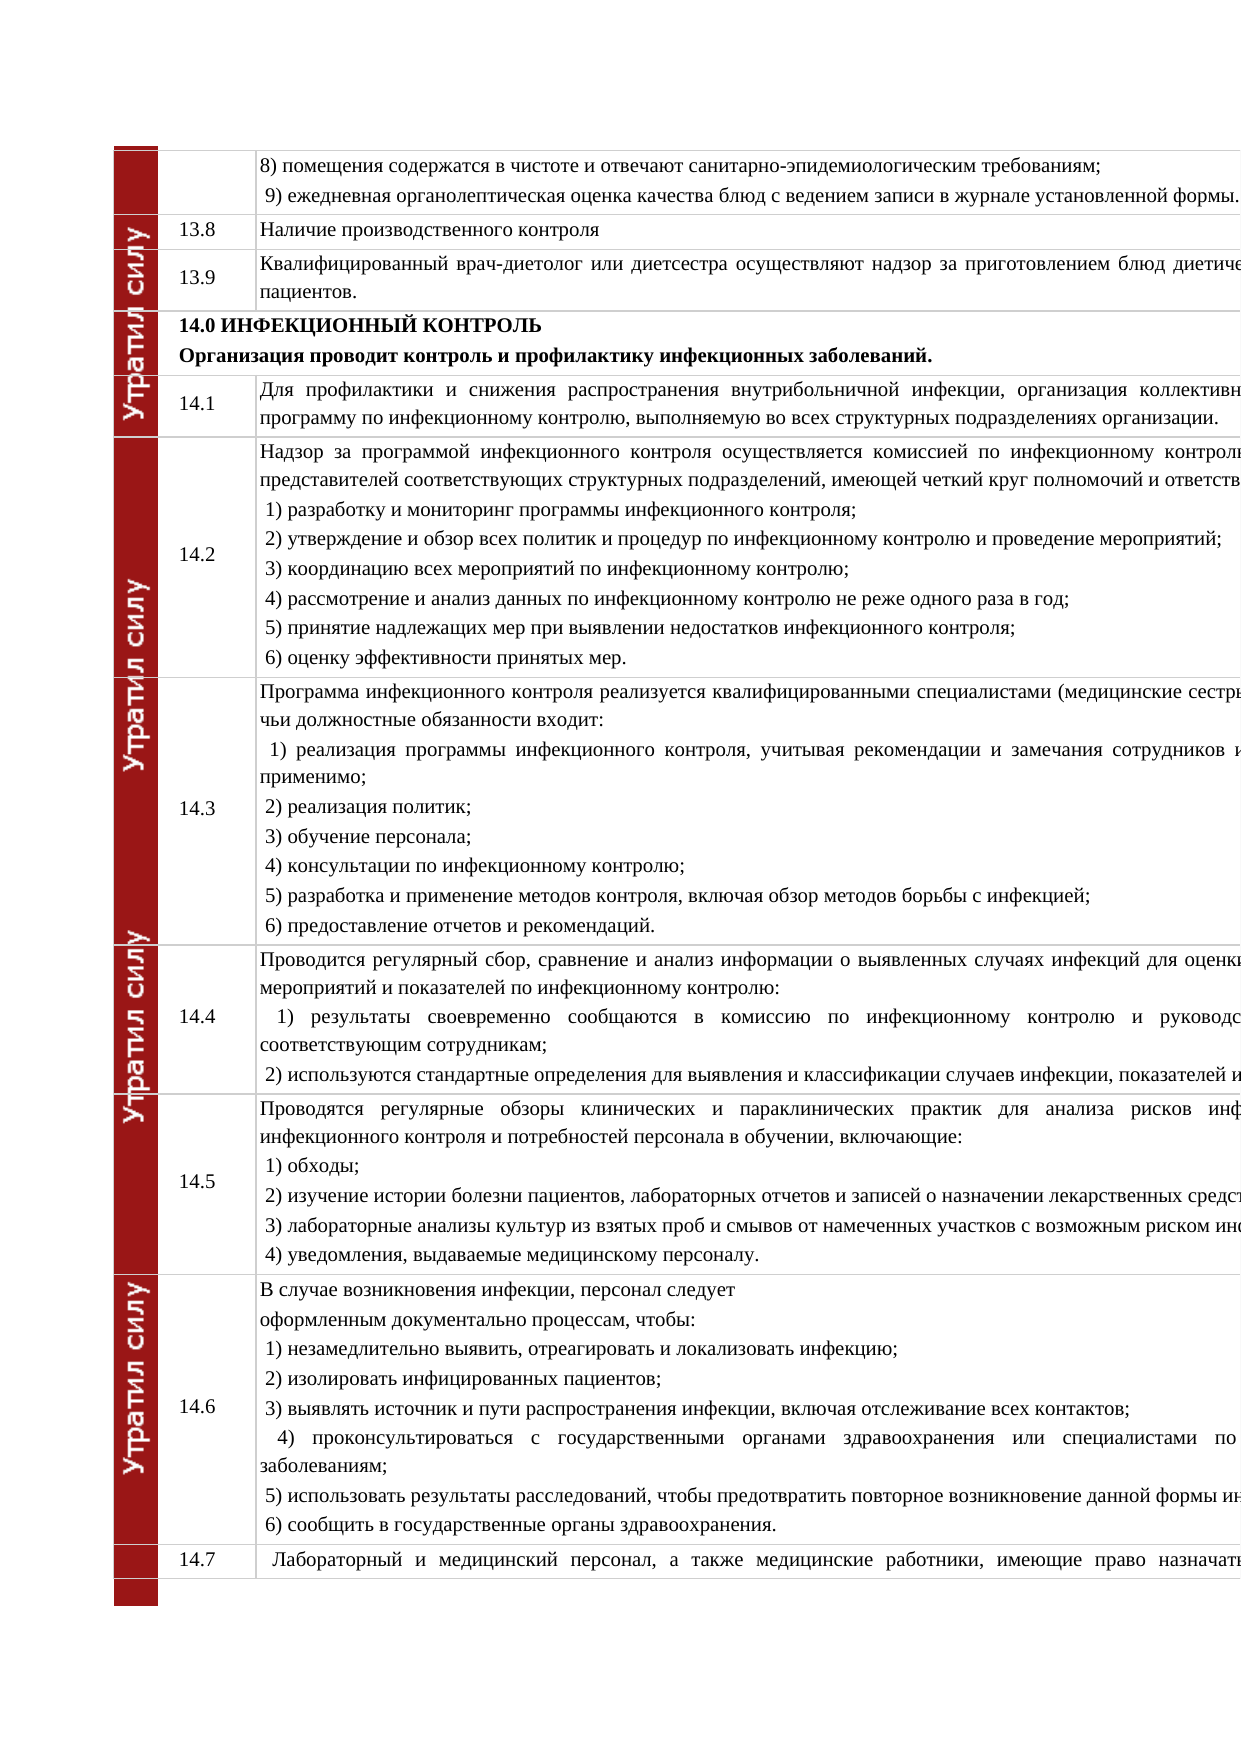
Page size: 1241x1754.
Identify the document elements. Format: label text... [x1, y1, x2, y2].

table_cell Для профилактики и снижения распространения внутрибольничной инфекции, организация коллективно разрабатывает программу по инфекционному контролю, выполняемую во всех структурных подразделениях организации. [257, 376, 1240, 436]
table_cell Наличие производственного контроля [257, 215, 1240, 248]
table_cell 13.9 [114, 250, 255, 310]
table_cell 14.2 [114, 438, 255, 677]
table_cell Надзор за программой инфекционного контроля осуществляется комиссией по инфекционному контролю, состоящей из представителей соответствующих структурных подразделений, имеющей четкий круг полномочий и ответственной за: 1) разработку и мониторинг программы инфекционного контроля; 2) утверждение и обзор всех политик и процедур по инфекционному контролю и проведение мероприятий; 3) координацию всех мероприятий по инфекционному контролю; 4) рассмотрение и анализ данных по инфекционному контролю не реже одного раза в год; 5) принятие надлежащих мер при выявлении недостатков инфекционного контроля; 6) оценку эффективности принятых мер. [257, 438, 1240, 677]
table_cell 14.0 ИНФЕКЦИОННЫЙ КОНТРОЛЬ Организация проводит контроль и профилактику инфекционных заболеваний. [114, 312, 1240, 374]
picture [114, 146, 158, 150]
table_cell Программа инфекционного контроля реализуется квалифицированными специалистами (медицинские сестры и/или врачи), в чьи должностные обязанности входит: 1) реализация программы инфекционного контроля, учитывая рекомендации и замечания сотрудников и пациентов, где применимо; 2) реализация политик; 3) обучение персонала; 4) консультации по инфекционному контролю; 5) разработка и применение методов контроля, включая обзор методов борьбы с инфекцией; 6) предоставление отчетов и рекомендаций. [257, 678, 1240, 944]
table_cell 14.3 [114, 678, 255, 944]
table_cell 13.7 [114, 151, 255, 214]
table_cell Квалифицированный врач-диетолог или диетсестра осуществляют надзор за приготовлением блюд диетических столов для пациентов. [257, 250, 1240, 310]
table_cell 14.7 [114, 1545, 255, 1578]
table_cell 14.4 [114, 946, 255, 1093]
table_cell 14.6 [114, 1275, 255, 1544]
picture [114, 1579, 158, 1606]
table_cell Проводятся регулярные обзоры клинических и параклинических практик для анализа рисков инфекции, методов инфекционного контроля и потребностей персонала в обучении, включающие: 1) обходы; 2) изучение истории болезни пациентов, лабораторных отчетов и записей о назначении лекарственных средств; 3) лабораторные анализы культур из взятых проб и смывов от намеченных участков с возможным риском инфекции; 4) уведомления, выдаваемые медицинскому персоналу. [257, 1095, 1240, 1274]
table_cell 14.5 [114, 1095, 255, 1274]
table_cell Проводится регулярный сбор, сравнение и анализ информации о выявленных случаях инфекций для оценки эффективности мероприятий и показателей по инфекционному контролю: 1) результаты своевременно сообщаются в комиссию по инфекционному контролю и руководству клиники и соответствующим сотрудникам; 2) используются стандартные определения для выявления и классификации случаев инфекции, показателей и результатов. [257, 946, 1240, 1093]
table_cell 13.8 [114, 215, 255, 248]
table_cell 14.1 [114, 376, 255, 436]
table_cell В случае возникновения инфекции, персонал следует оформленным документально процессам, чтобы: 1) незамедлительно выявить, отреагировать и локализовать инфекцию; 2) изолировать инфицированных пациентов; 3) выявлять источник и пути распространения инфекции, включая отслеживание всех контактов; 4) проконсультироваться с государственными органами здравоохранения или специалистами по инфекционным заболеваниям; 5) использовать результаты расследований, чтобы предотвратить повторное возникновение данной формы инфекции; 6) сообщить в государственные органы здравоохранения. [257, 1275, 1240, 1544]
